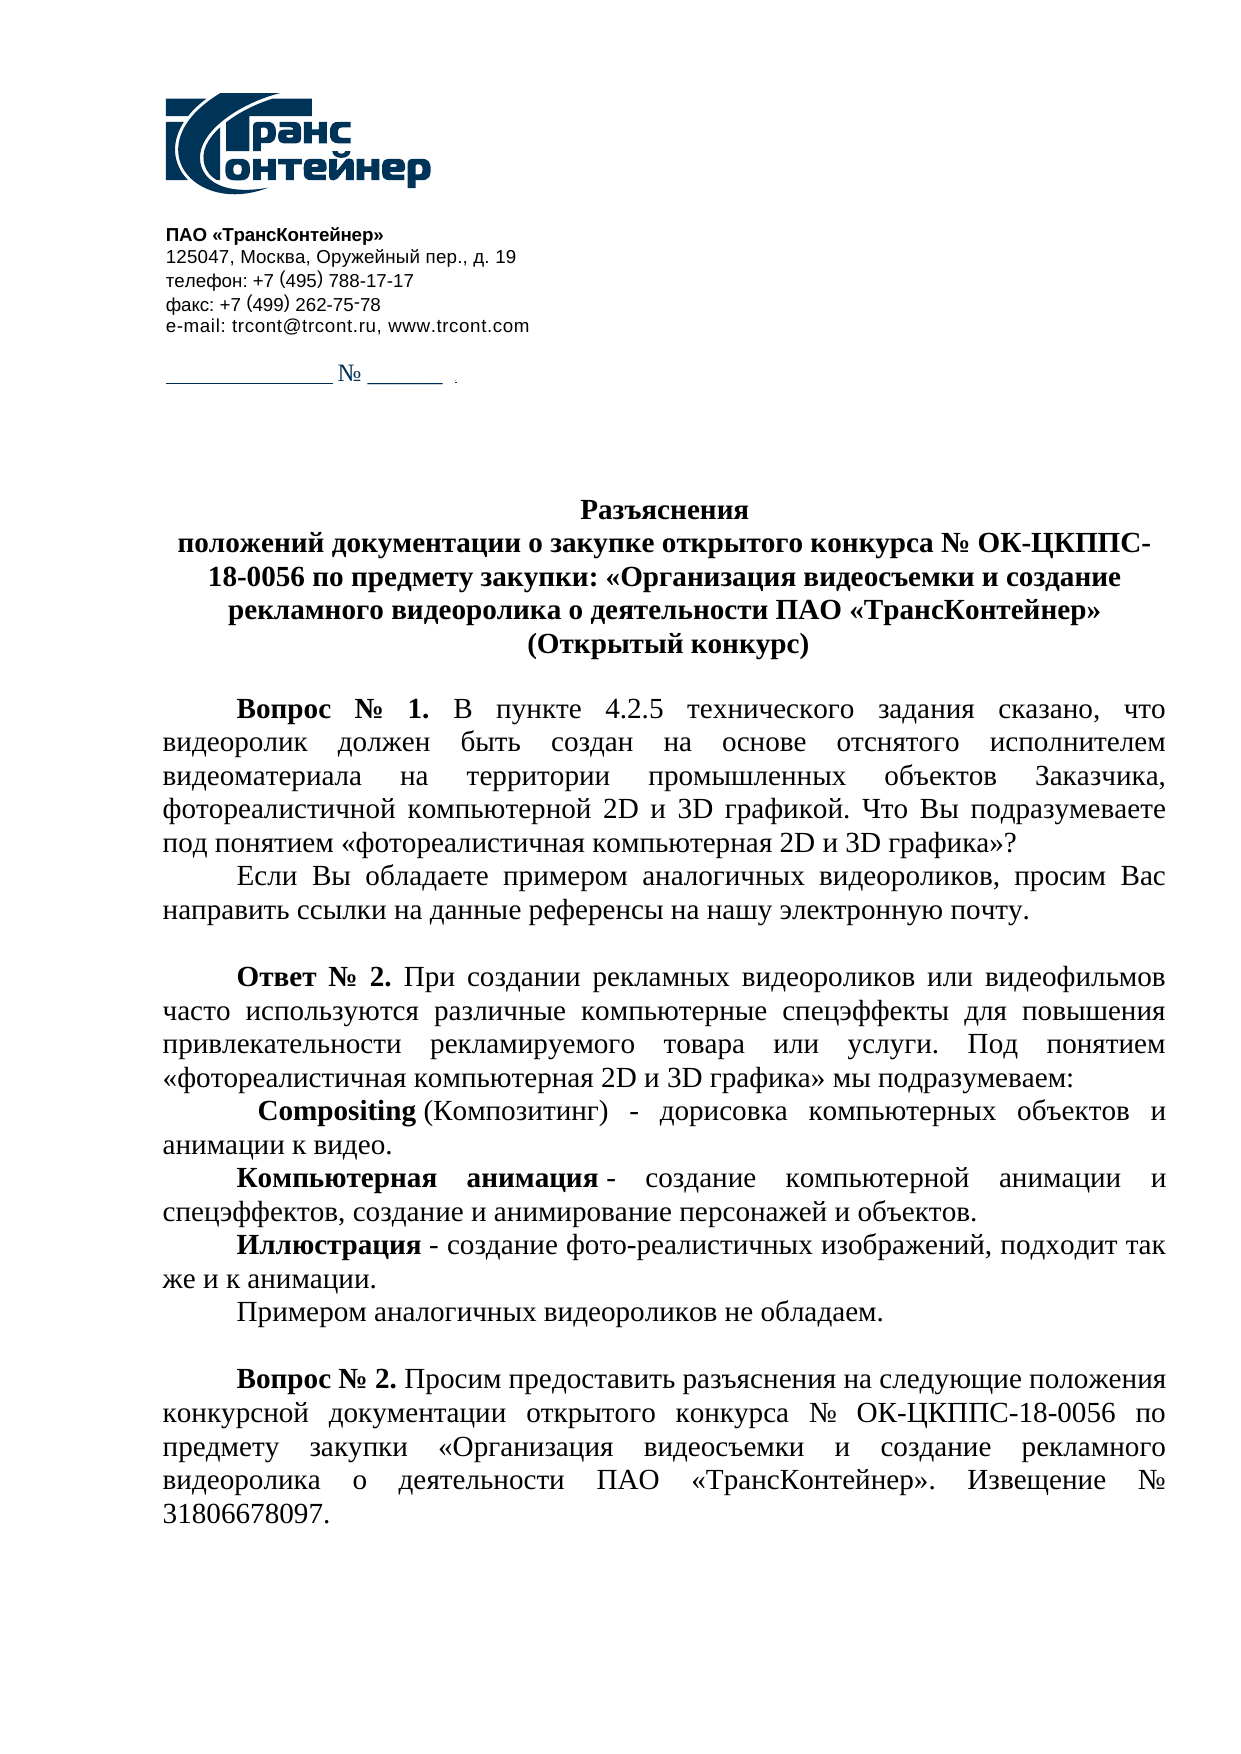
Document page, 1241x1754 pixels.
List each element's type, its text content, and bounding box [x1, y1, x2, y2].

text Разъяснения [162, 492, 1167, 525]
text Вопрос № 1. В пункте 4.2.5 технического задания сказано, что видеоролик должен быть создан на основе отснятого исполнителем видеоматериала на территории промышленных объектов Заказчика, фотореалистичной компьютерной 2D и 3D графикой. Что Вы подразумеваете под понятием «фотореалистичная компьютерная 2D и 3D графика»? [162, 691, 1167, 858]
text (Открытый конкурс) [162, 626, 1167, 659]
text Compositing (Композитинг) - дорисовка компьютерных объектов и анимации к видео. [162, 1093, 1167, 1160]
text положений документации о закупке открытого конкурса № ОК-ЦКППС-18-0056 по предмету закупки: «Организация видеосъемки и создание рекламного видеоролика о деятельности ПАО «ТрансКонтейнер» [162, 525, 1167, 626]
text Ответ № 2. При создании рекламных видеороликов или видеофильмов часто используются различные компьютерные спецэффекты для повышения привлекательности рекламируемого товара или услуги. Под понятием «фотореалистичная компьютерная 2D и 3D графика» мы подразумеваем: [162, 959, 1167, 1093]
text Иллюстрация - cоздание фото-реалистичных изображений, подходит так же и к анимации. [162, 1227, 1167, 1294]
text Вопрос № 2. Просим предоставить разъяснения на следующие положения конкурсной документации открытого конкурса № ОК-ЦКППС-18-0056 по предмету закупки «Организация видеосъемки и создание рекламного видеоролика о деятельности ПАО «ТрансКонтейнер». Извещение № 31806678097. [162, 1362, 1167, 1529]
text Компьютерная анимация - cоздание компьютерной анимации и спецэффектов, создание и анимирование персонажей и объектов. [162, 1160, 1167, 1227]
text Примером аналогичных видеороликов не обладаем. [162, 1294, 1167, 1328]
text Если Вы обладаете примером аналогичных видеороликов, просим Вас направить ссылки на данные референсы на нашу электронную почту. [162, 858, 1167, 926]
